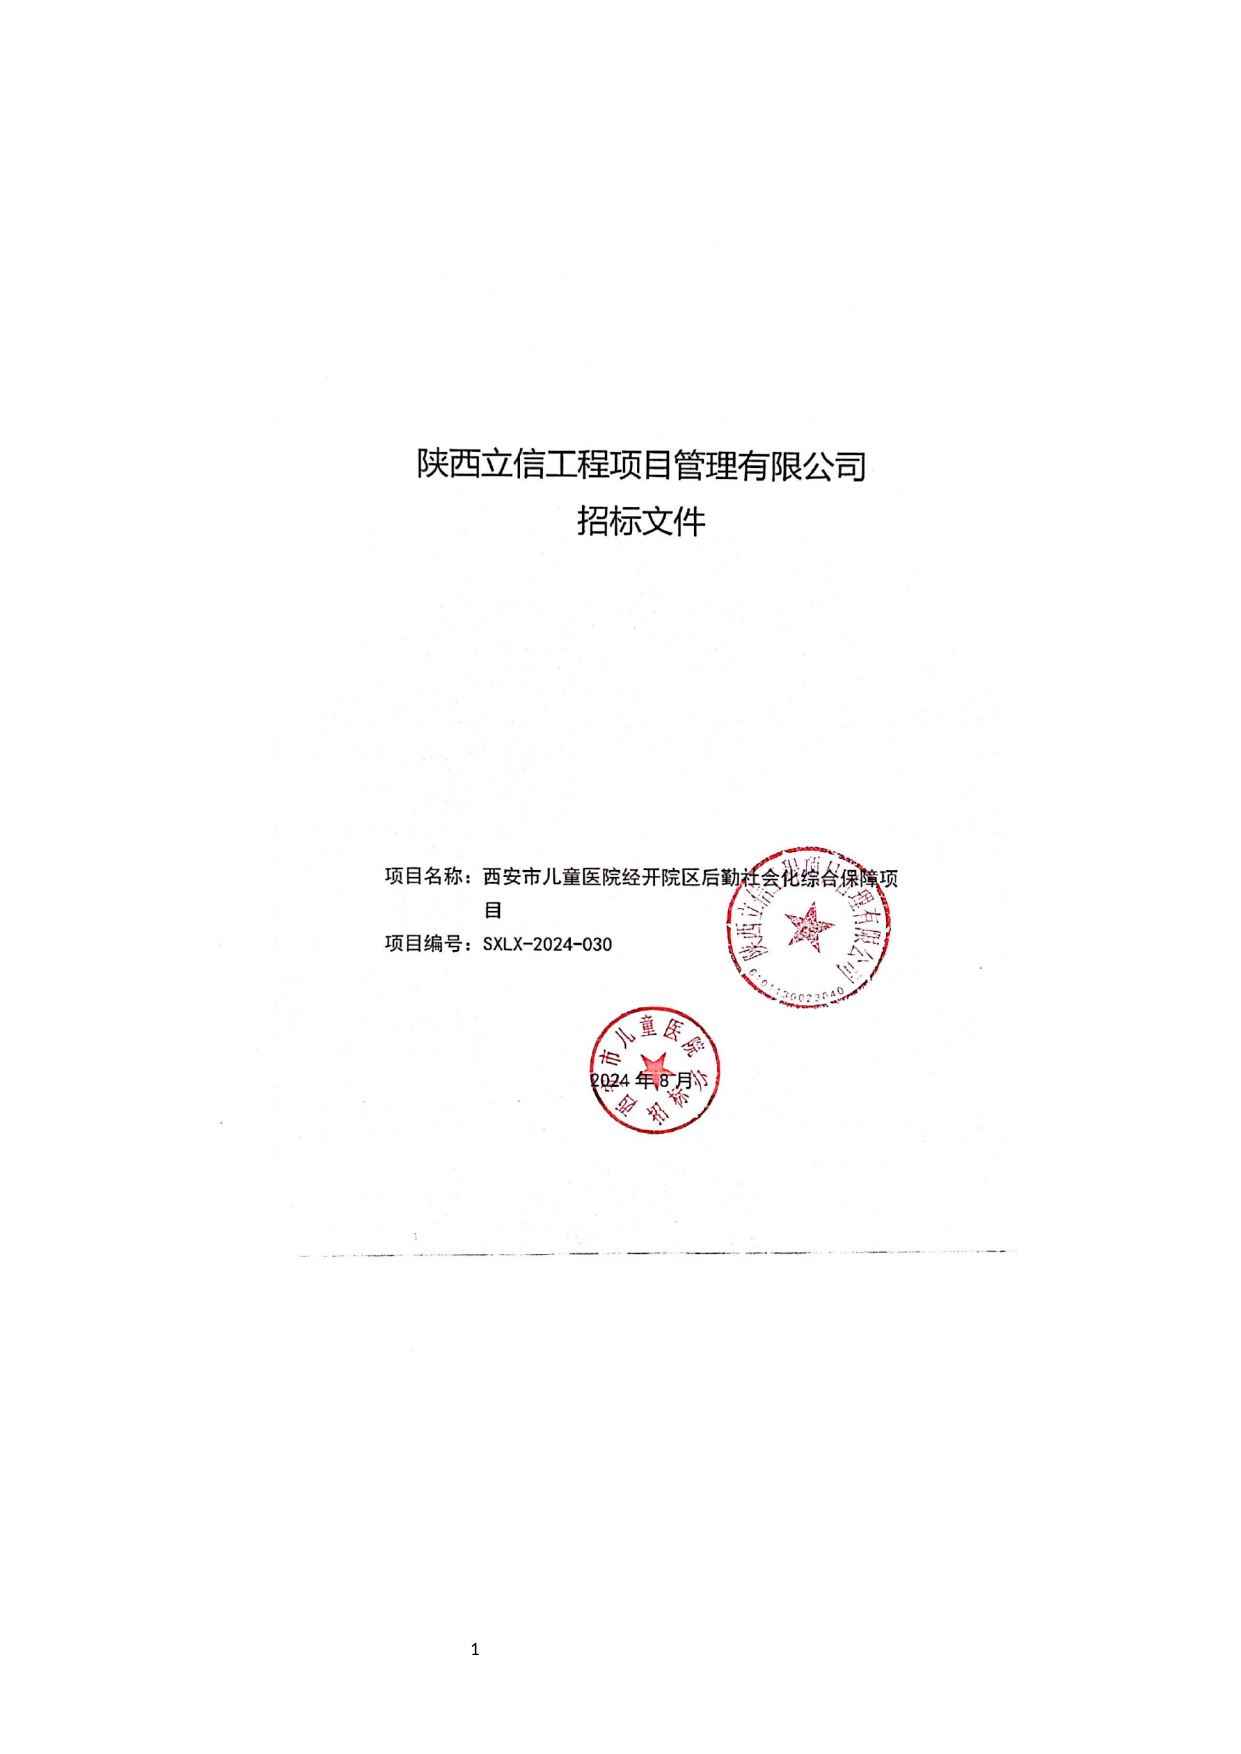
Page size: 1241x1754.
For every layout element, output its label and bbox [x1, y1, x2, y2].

picture [186, 149, 1054, 1377]
